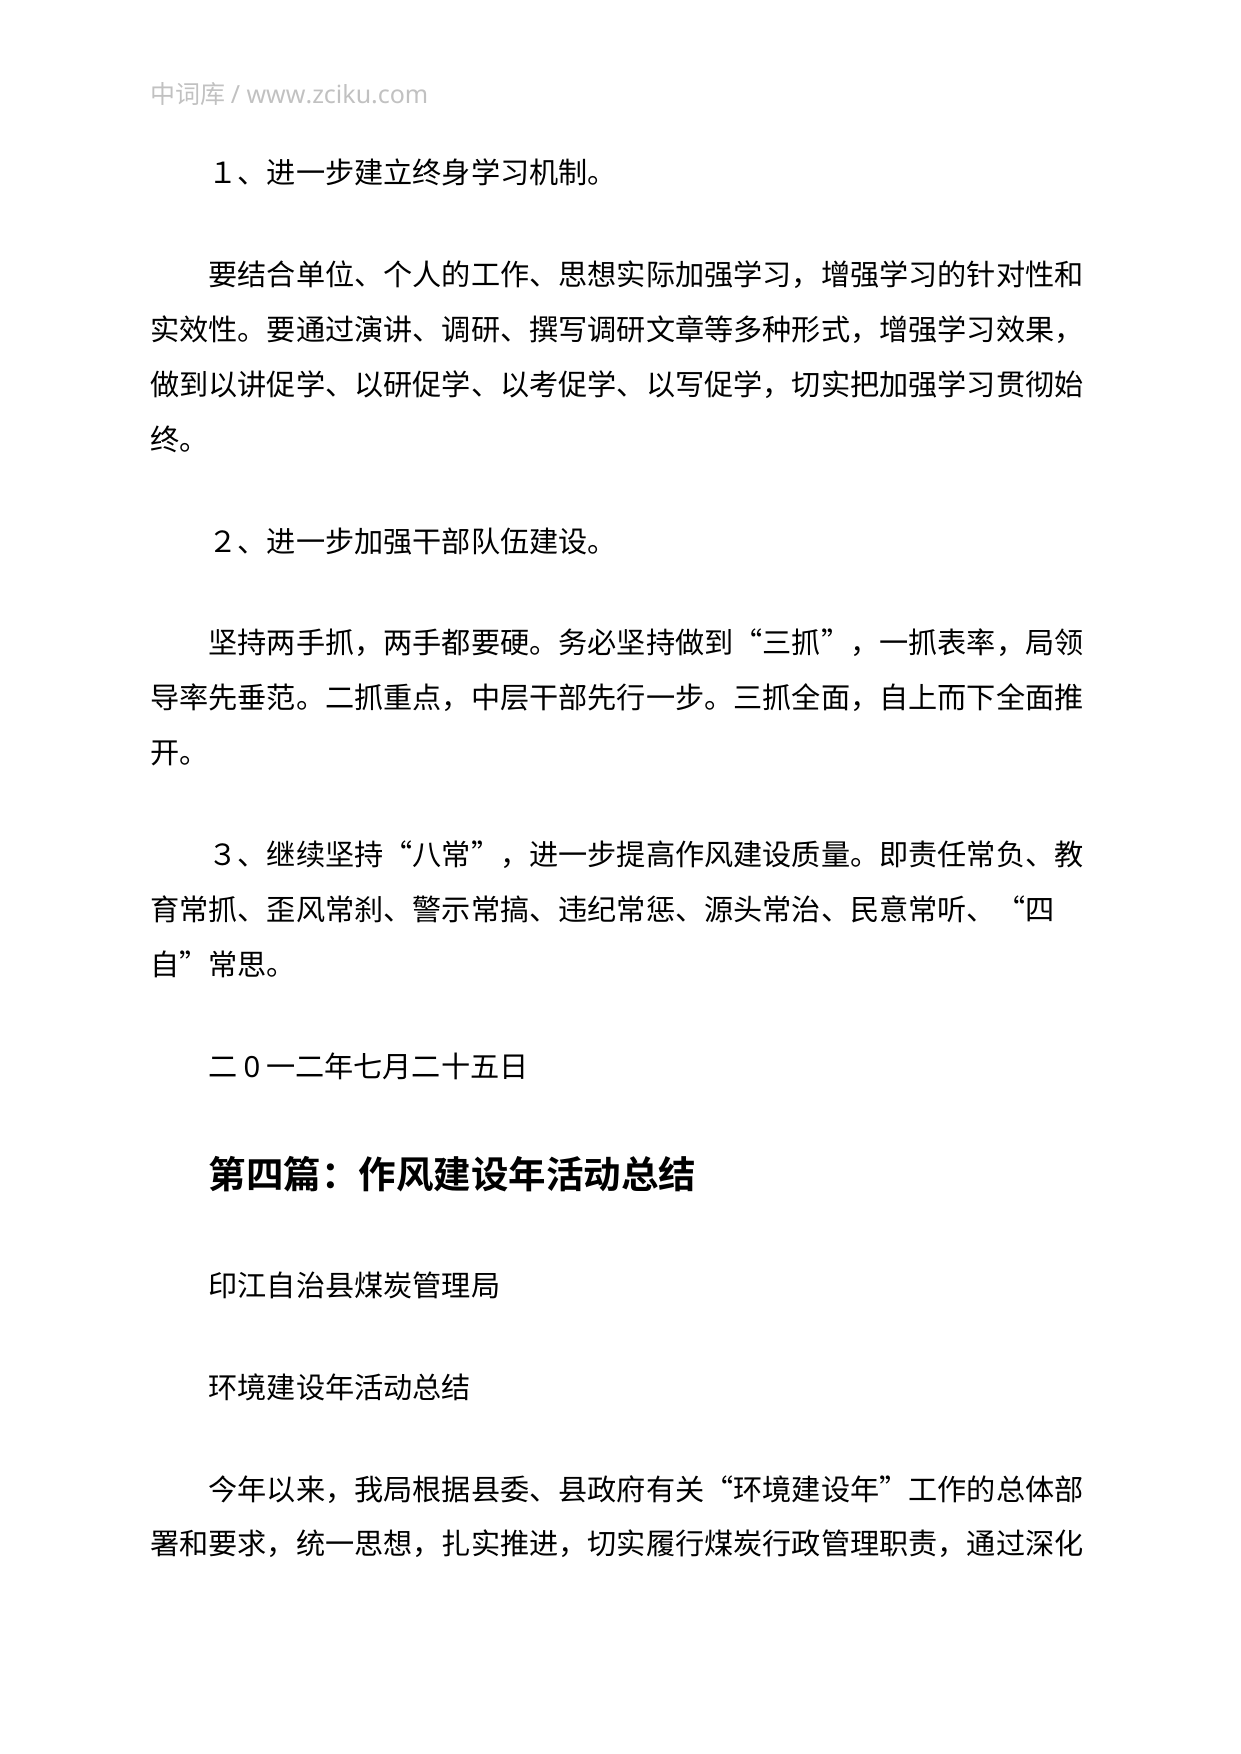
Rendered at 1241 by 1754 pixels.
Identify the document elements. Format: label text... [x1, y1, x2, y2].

text 第四篇：作风建设年活动总结 [150, 1145, 1090, 1199]
text １、进一步建立终身学习机制。 [150, 150, 1090, 192]
text ２、进一步加强干部队伍建设。 [150, 518, 1090, 561]
text 印江自治县煤炭管理局 [150, 1262, 1090, 1305]
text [150, 1466, 1090, 1563]
text 坚持两手抓，两手都要硬。务必坚持做到“三抓”，一抓表率，局领导率先垂范。二抓重点，中层干部先行一步。三抓全面，自上而下全面推开。 [150, 620, 1090, 772]
text 环境建设年活动总结 [150, 1364, 1090, 1407]
text ３、继续坚持“八常”，进一步提高作风建设质量。即责任常负、教育常抓、歪风常刹、警示常搞、违纪常惩、源头常治、民意常听、“四自”常思。 [150, 832, 1090, 984]
text 二0一二年七月二十五日 [150, 1043, 1090, 1086]
text 要结合单位、个人的工作、思想实际加强学习，增强学习的针对性和实效性。要通过演讲、调研、撰写调研文章等多种形式，增强学习效果，做到以讲促学、以研促学、以考促学、以写促学，切实把加强学习贯彻始终。 [150, 252, 1090, 459]
